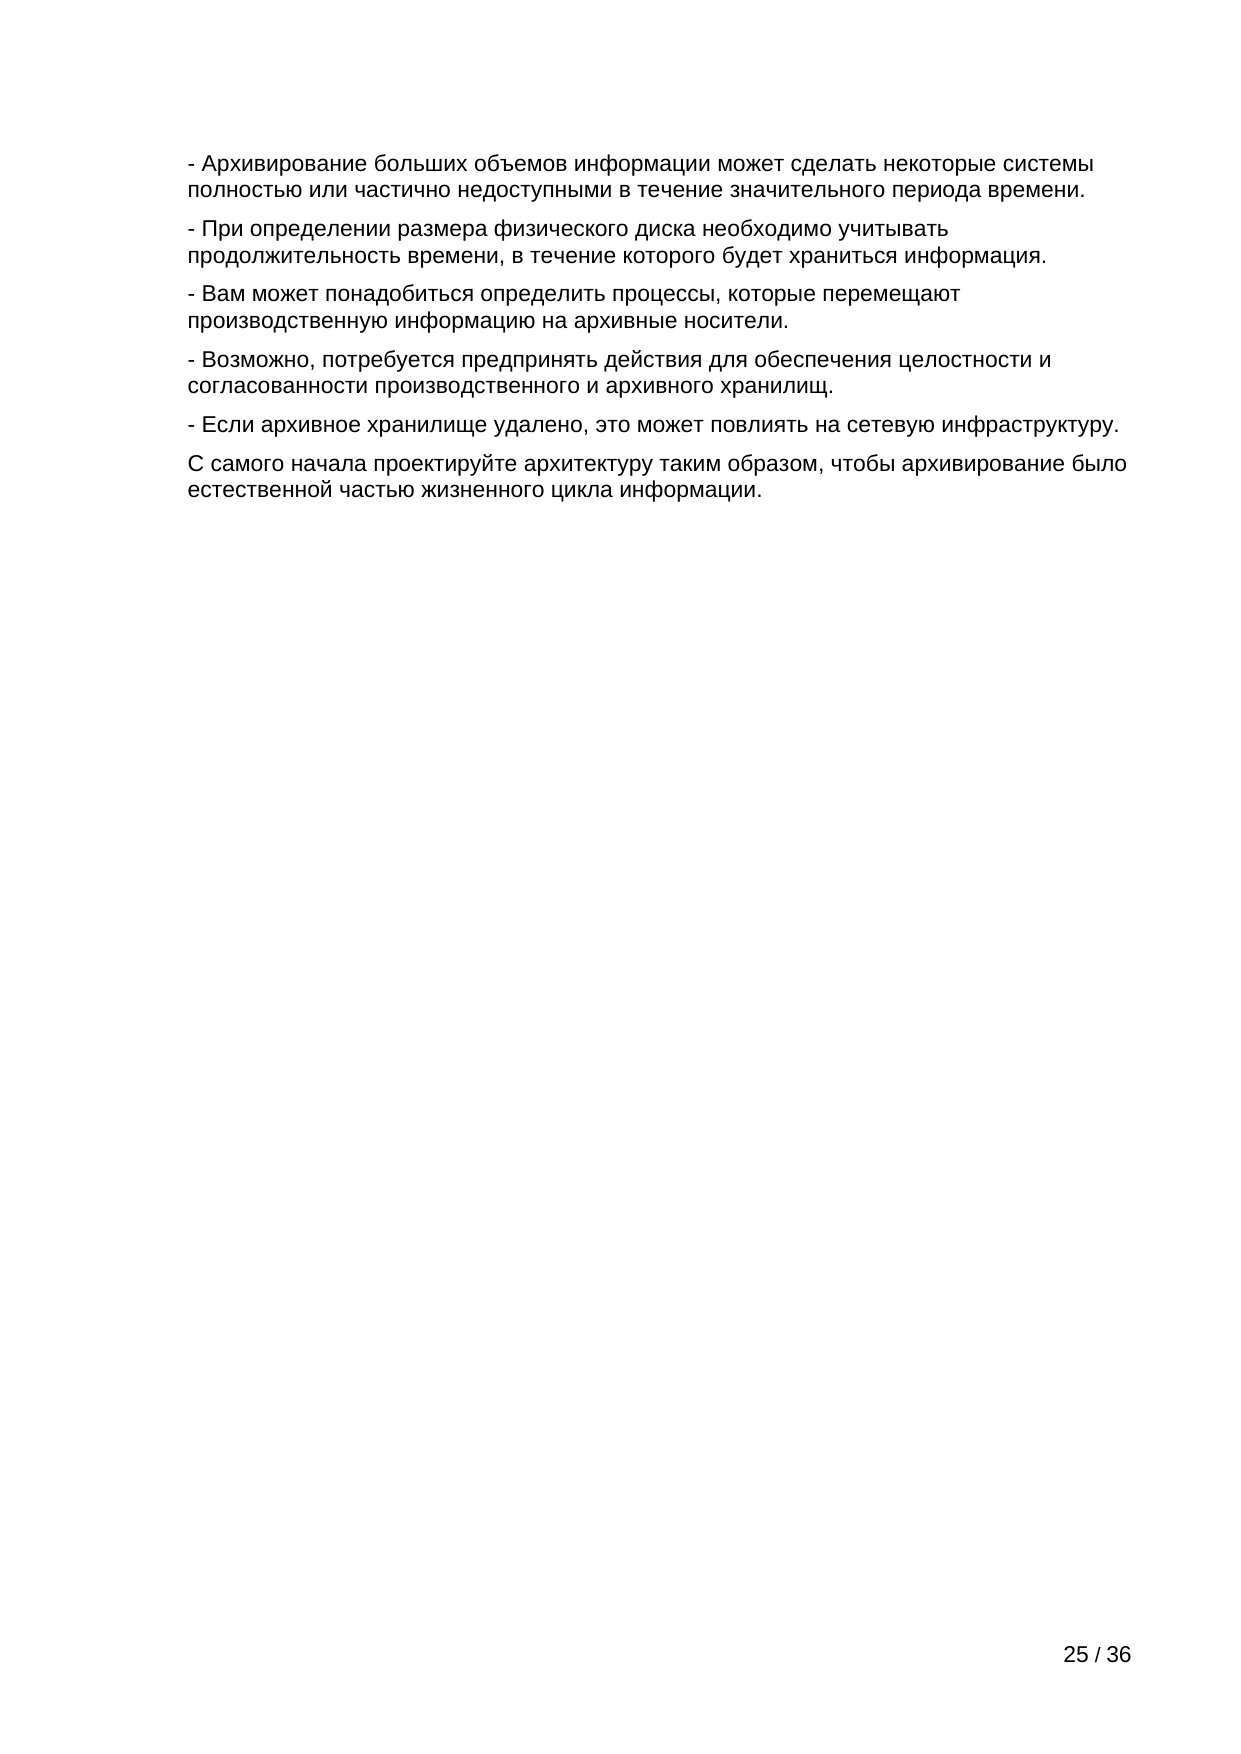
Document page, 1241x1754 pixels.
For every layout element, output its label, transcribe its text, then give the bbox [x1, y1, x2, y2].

text - Возможно, потребуется предпринять действия для обеспечения целостности и согласованности производственного и архивного хранилищ. [187, 346, 1162, 398]
text - Архивирование больших объемов информации может сделать некоторые системы полностью или частично недоступными в течение значительного периода времени. [187, 150, 1162, 203]
text - При определении размера физического диска необходимо учитывать продолжительность времени, в течение которого будет храниться информация. [187, 215, 1162, 268]
text - Если архивное хранилище удалено, это может повлиять на сетевую инфраструктуру. [187, 411, 1162, 437]
text С самого начала проектируйте архитектуру таким образом, чтобы архивирование было естественной частью жизненного цикла информации. [187, 450, 1162, 502]
text - Вам может понадобиться определить процессы, которые перемещают производственную информацию на архивные носители. [187, 280, 1162, 333]
